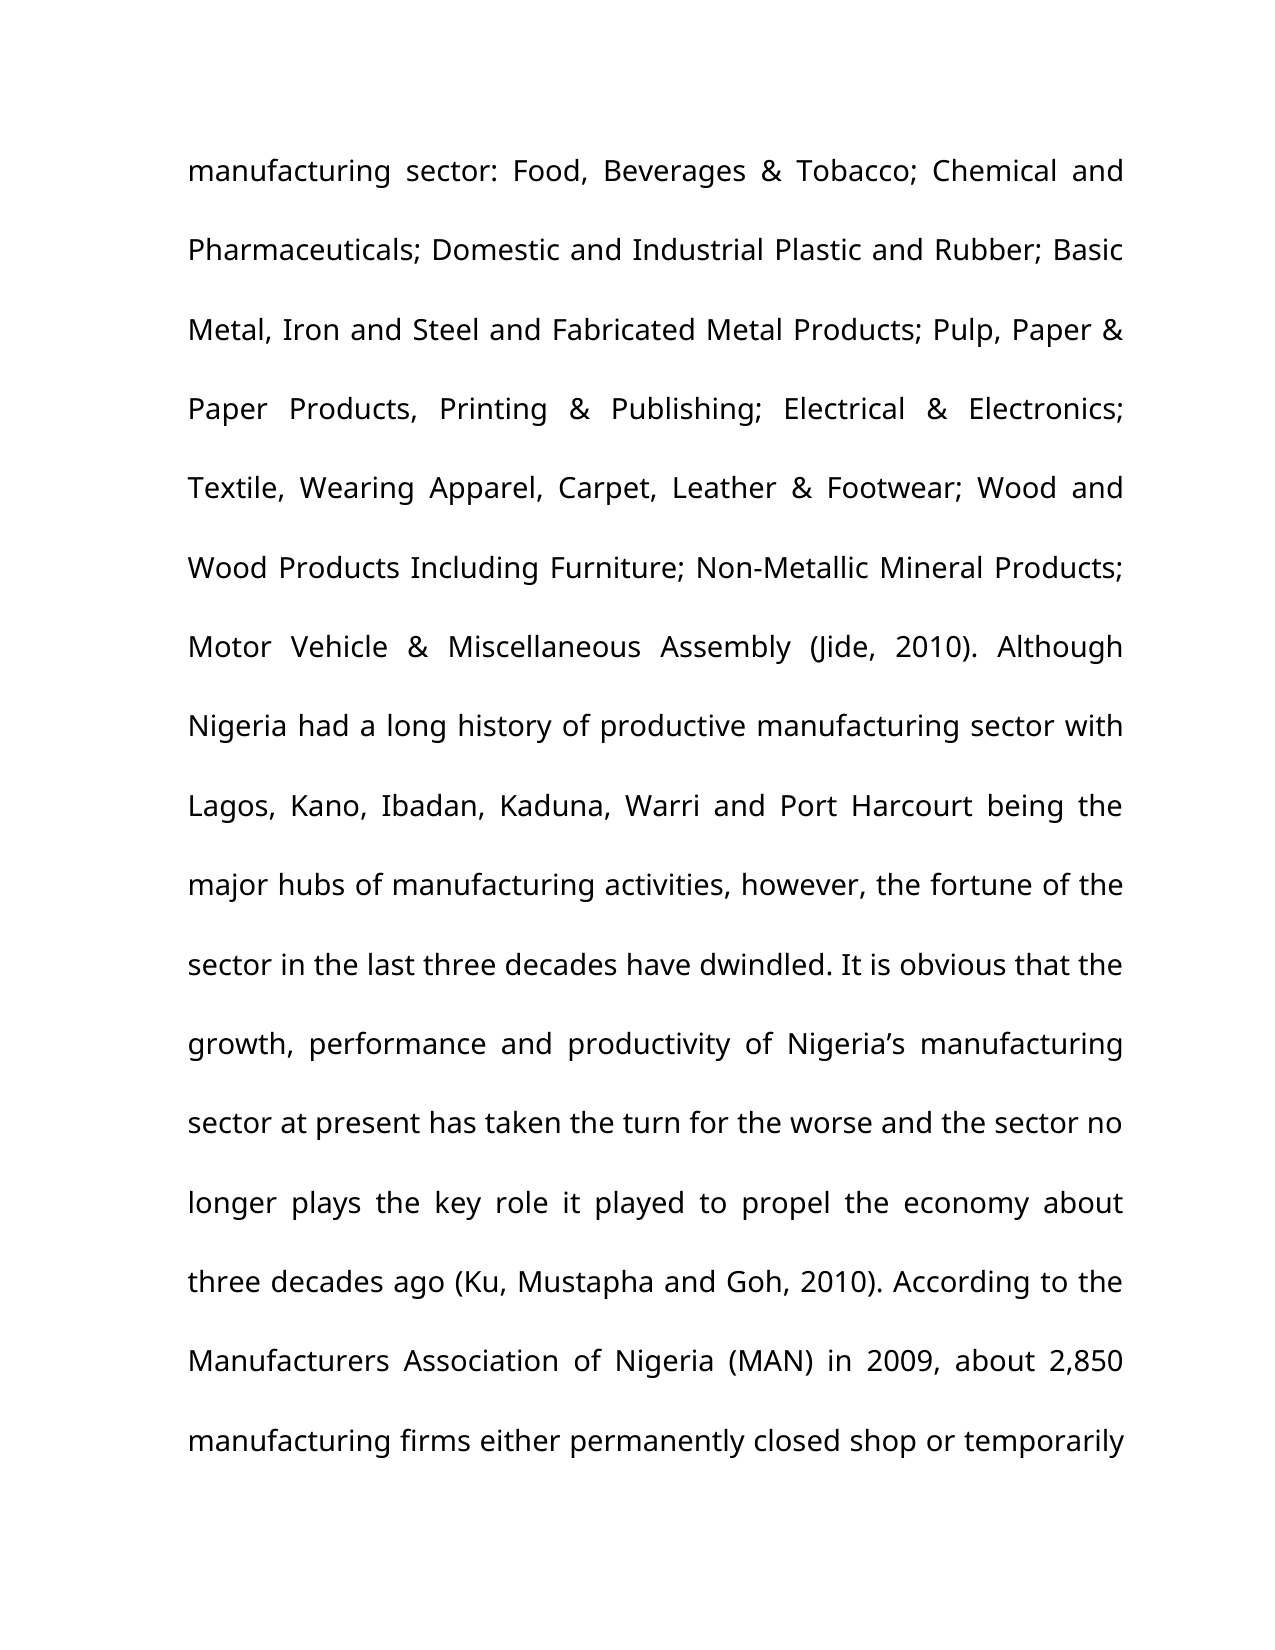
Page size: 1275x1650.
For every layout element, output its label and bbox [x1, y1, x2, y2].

text [187, 150, 1125, 1460]
